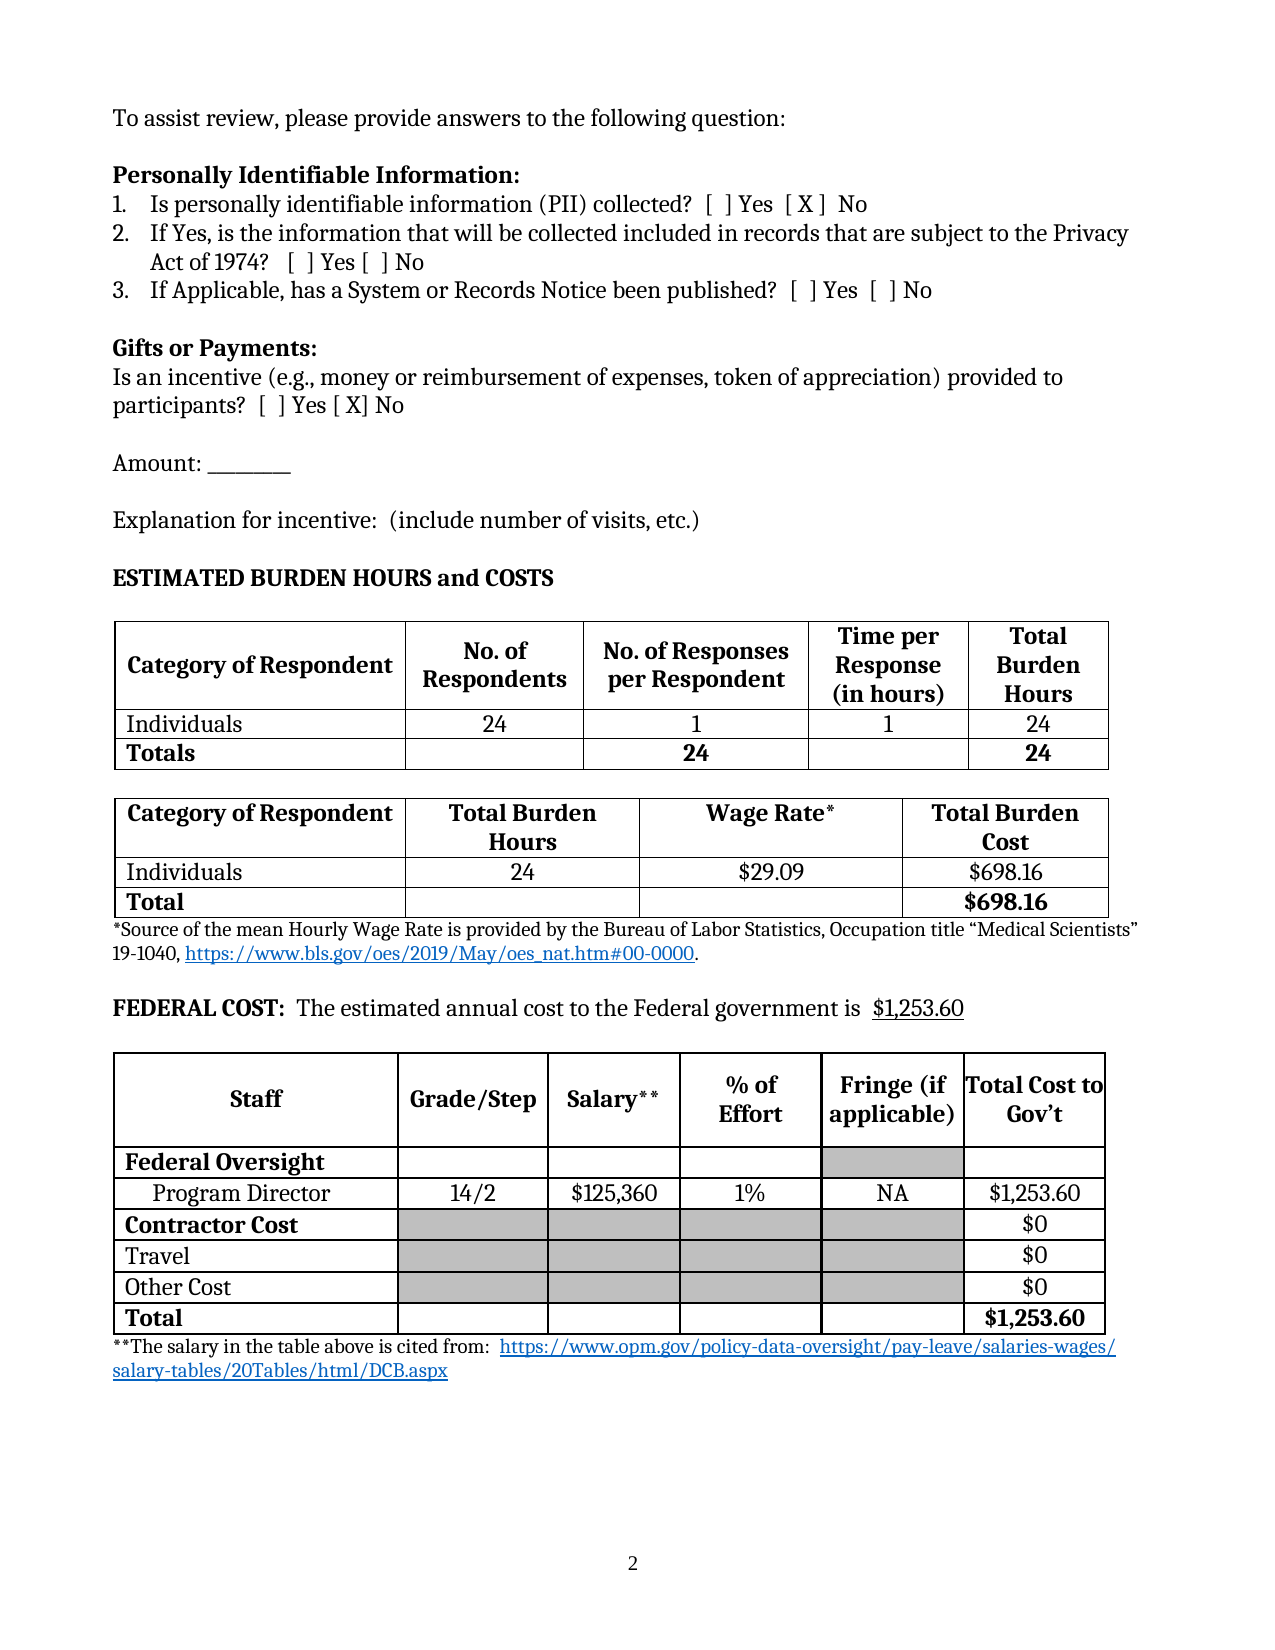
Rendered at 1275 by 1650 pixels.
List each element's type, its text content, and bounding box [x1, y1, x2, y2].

table_cell Contractor Cost [115, 1210, 397, 1239]
table_cell Individuals [116, 858, 405, 887]
table_header Staff [115, 1054, 397, 1146]
table_cell $0 [965, 1241, 1104, 1271]
table_cell $1,253.60 [965, 1179, 1104, 1208]
table_header Total Burden Cost [903, 799, 1108, 857]
table_cell [823, 1273, 963, 1302]
table_cell $125,360 [549, 1179, 679, 1208]
list Is personally identifiable information (PII) collected? [ ] Yes [ X ] No [112, 190, 1153, 219]
table_cell 24 [406, 858, 639, 887]
table_cell [640, 888, 902, 917]
table_cell [681, 1241, 820, 1271]
table_cell [549, 1148, 679, 1177]
table_cell [549, 1273, 679, 1302]
table_cell [399, 1273, 547, 1302]
table_cell 1 [584, 710, 808, 738]
table_cell Program Director [115, 1179, 397, 1208]
table_header Total Burden Hours [406, 799, 639, 857]
table_cell [549, 1241, 679, 1271]
table_cell Other Cost [115, 1273, 397, 1302]
table_cell [549, 1210, 679, 1239]
text ESTIMATED BURDEN HOURS and COSTS [112, 564, 1153, 592]
list If Yes, is the information that will be collected included in records that are subject to the Privacy Act of 1974? [ ] Yes [ ] No [112, 219, 1153, 276]
text To assist review, please provide answers to the following question: [112, 104, 1153, 132]
table_cell 24 [406, 710, 583, 738]
table_cell [399, 1210, 547, 1239]
table_cell [823, 1304, 963, 1333]
table_cell NA [823, 1179, 963, 1208]
table_cell Federal Oversight [115, 1148, 397, 1177]
text Amount: _________ [112, 449, 1153, 477]
table_cell Total [115, 1304, 397, 1333]
table_cell [399, 1148, 547, 1177]
table_header % of Effort [681, 1054, 820, 1146]
table_cell $0 [965, 1273, 1104, 1302]
list If Applicable, has a System or Records Notice been published? [ ] Yes [ ] No [112, 276, 1153, 305]
table_header Total Cost to Gov’t [965, 1054, 1104, 1146]
table_cell [823, 1241, 963, 1271]
table_cell 24 [969, 739, 1108, 768]
table_cell 1% [681, 1179, 820, 1208]
table_cell [549, 1304, 679, 1333]
table_cell [681, 1148, 820, 1177]
table_cell [399, 1241, 547, 1271]
table_cell Travel [115, 1241, 397, 1271]
table_cell Total [116, 888, 405, 917]
table_header No. of Responses per Respondent [584, 622, 808, 708]
table_cell [681, 1273, 820, 1302]
table_cell [399, 1304, 547, 1333]
text Explanation for incentive: (include number of visits, etc.) [112, 506, 1153, 535]
table_cell $1,253.60 [965, 1304, 1104, 1333]
table_cell [809, 739, 968, 768]
text **The salary in the table above is cited from: https://www.opm.gov/policy-data-oversight/pay-leave/salaries-wages/salary-tables/20Tables/html/DCB.aspx [112, 1335, 1153, 1383]
table_header Fringe (if applicable) [823, 1054, 963, 1146]
table_cell [823, 1148, 963, 1177]
table_header Grade/Step [399, 1054, 547, 1146]
table_cell 14/2 [399, 1179, 547, 1208]
table_header No. of Respondents [406, 622, 583, 708]
table_header Total Burden Hours [969, 622, 1108, 708]
table_cell 1 [809, 710, 968, 738]
table_cell $0 [965, 1210, 1104, 1239]
table_cell [681, 1304, 820, 1333]
table_cell [823, 1210, 963, 1239]
table_cell [406, 888, 639, 917]
table_header Category of Respondent [116, 622, 405, 708]
table_header Wage Rate* [640, 799, 902, 857]
table_header Salary** [549, 1054, 679, 1146]
table_header Category of Respondent [116, 799, 405, 857]
table_cell 24 [969, 710, 1108, 738]
table_cell [965, 1148, 1104, 1177]
text FEDERAL COST: The estimated annual cost to the Federal government is $1,253.60 [112, 994, 1153, 1023]
table_cell Totals [116, 739, 405, 768]
text Personally Identifiable Information: [112, 161, 1153, 190]
list Gifts or Payments: [112, 334, 1153, 362]
table_cell $698.16 [903, 858, 1108, 887]
table_cell 24 [584, 739, 808, 768]
table_cell $698.16 [903, 888, 1108, 917]
table_header Time per Response (in hours) [809, 622, 968, 708]
text Is an incentive (e.g., money or reimbursement of expenses, token of appreciation) provided to participants? [ ] Yes [ X] No [112, 362, 1153, 420]
table_cell [681, 1210, 820, 1239]
text *Source of the mean Hourly Wage Rate is provided by the Bureau of Labor Statistics, Occupation title “Medical Scientists” 19-1040, https://www.bls.gov/oes/2019/May/oes_nat.htm#00-0000. [112, 918, 1153, 966]
table_cell Individuals [116, 710, 405, 738]
table_cell $29.09 [640, 858, 902, 887]
table_cell [406, 739, 583, 768]
